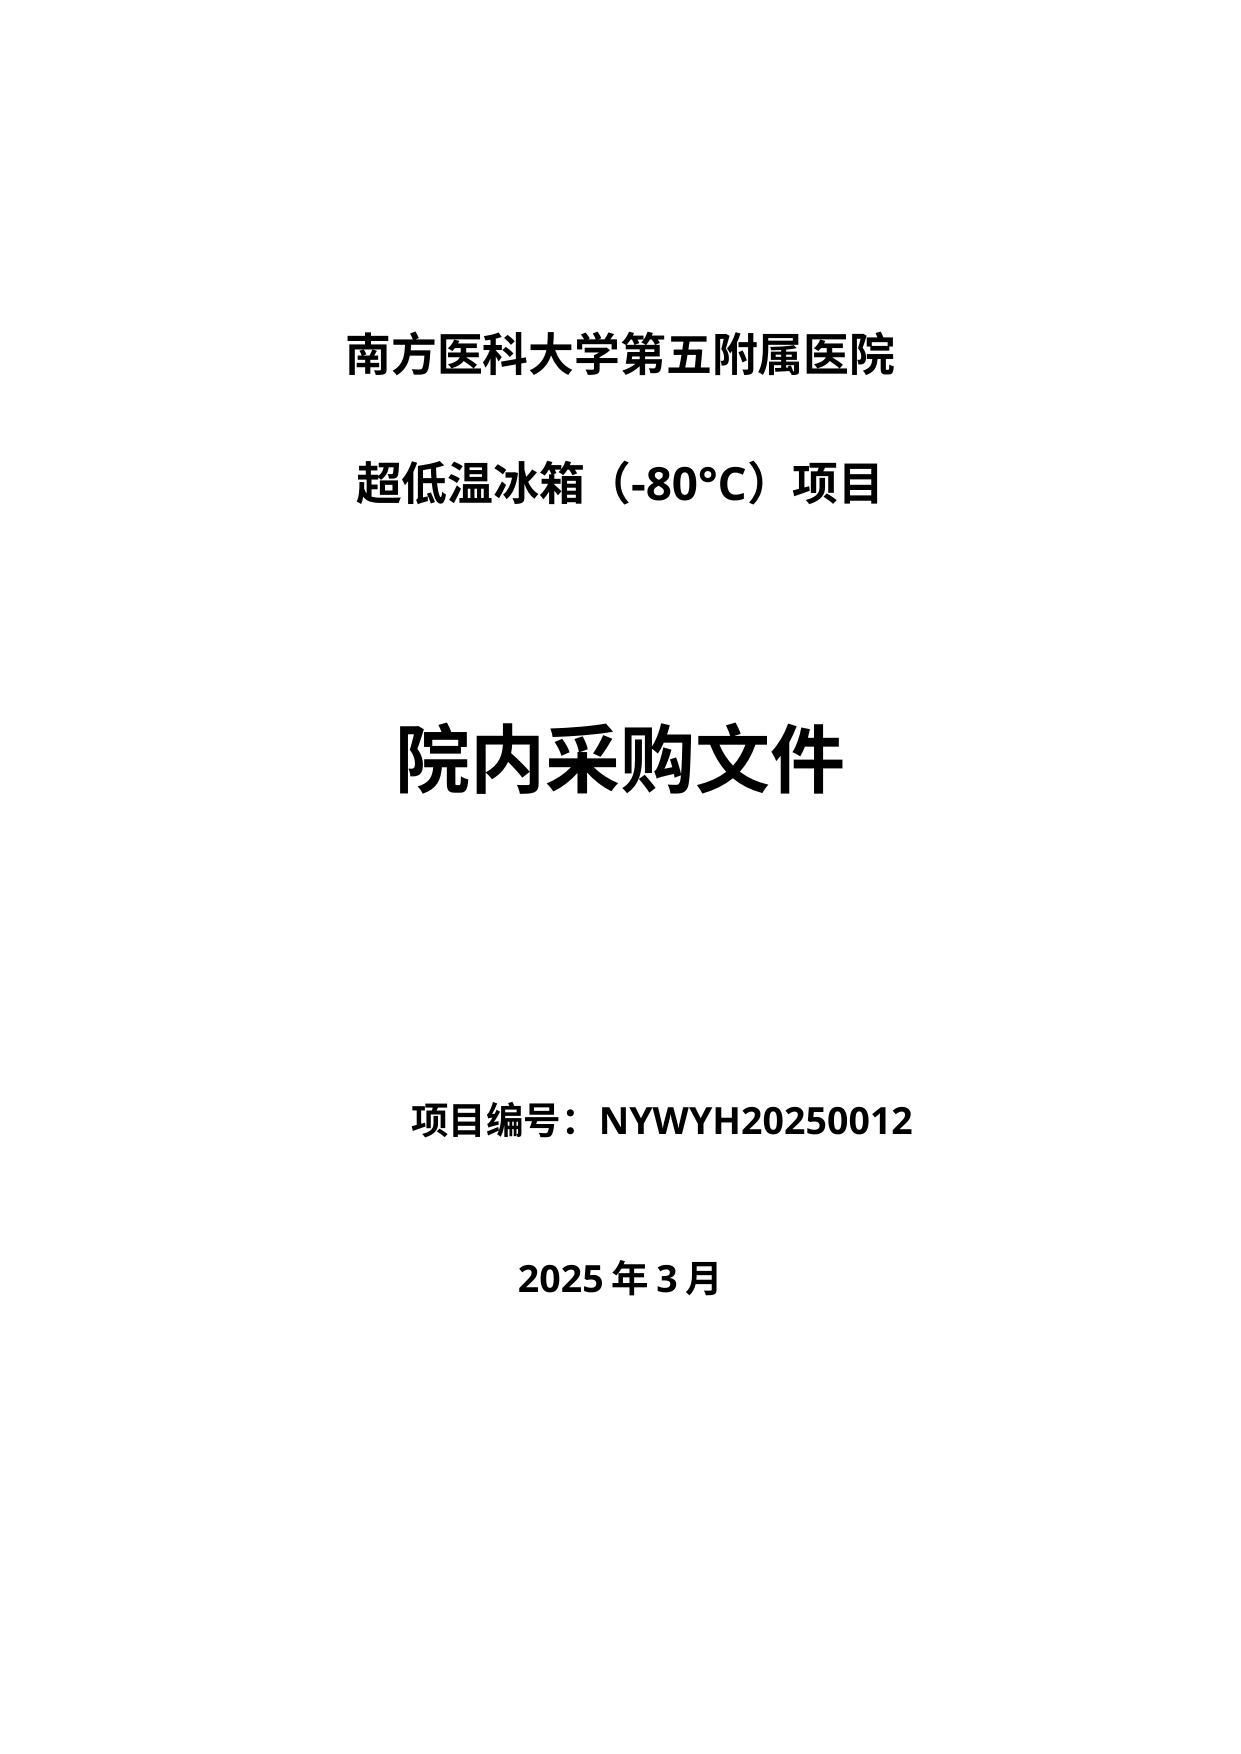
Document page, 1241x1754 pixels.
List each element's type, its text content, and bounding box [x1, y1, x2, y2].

text 超低温冰箱（-80°C）项目 [148, 447, 1092, 513]
text 院内采购文件 [148, 701, 1092, 809]
text 2025年3月 [148, 1249, 1092, 1303]
text 项目编号：NYWYH20250012 [148, 1091, 1092, 1145]
text 南方医科大学第五附属医院 [148, 318, 1092, 384]
